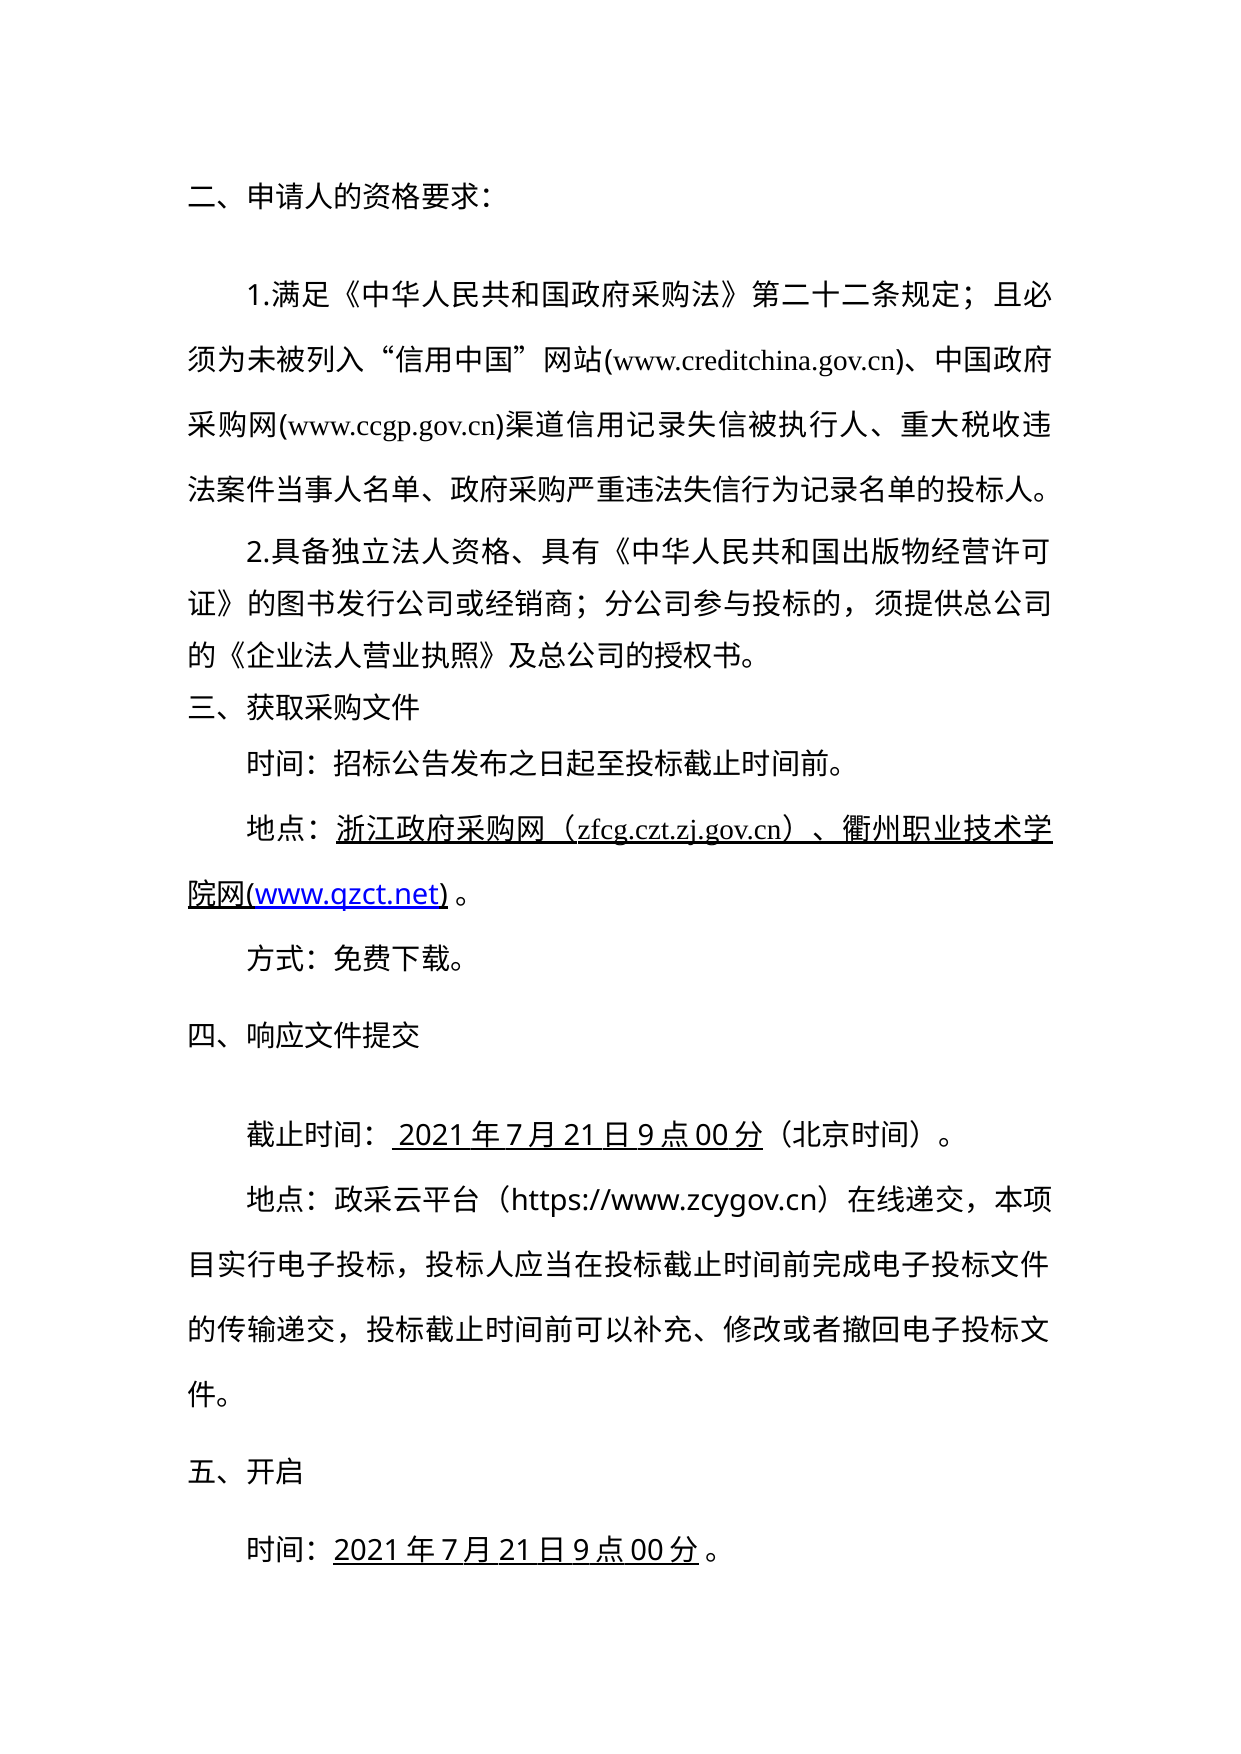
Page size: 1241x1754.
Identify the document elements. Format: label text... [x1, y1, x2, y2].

text 1.满足《中华人民共和国政府采购法》第二十二条规定；且必须为未被列入“信用中国”网站(www.creditchina.gov.cn)、中国政府采购网(www.ccgp.gov.cn)渠道信用记录失信被执行人、重大税收违法案件当事人名单、政府采购严重违法失信行为记录名单的投标人。 [187, 261, 1053, 521]
subtitle 五、开启 [187, 1438, 1053, 1503]
subtitle 二、申请人的资格要求： [187, 162, 1053, 227]
subtitle 四、响应文件提交 [187, 1001, 1053, 1066]
text 三、获取采购文件 [187, 677, 1053, 729]
text 地点：浙江政府采购网（zfcg.czt.zj.gov.cn）、衢州职业技术学院网(www.qzct.net) 。 [187, 794, 1053, 924]
text 截止时间： 2021年7月21日9点00分（北京时间）。 [187, 1100, 1053, 1165]
text 地点：政采云平台（https://www.zcygov.cn）在线递交，本项目实行电子投标，投标人应当在投标截止时间前完成电子投标文件的传输递交，投标截止时间前可以补充、修改或者撤回电子投标文件。 [187, 1165, 1053, 1425]
text 时间：2021年7月21日9点00分 。 [187, 1515, 1053, 1580]
text 时间：招标公告发布之日起至投标截止时间前。 [187, 729, 1053, 794]
text 方式：免费下载。 [187, 924, 1053, 989]
text 2.具备独立法人资格、具有《中华人民共和国出版物经营许可证》的图书发行公司或经销商；分公司参与投标的，须提供总公司的《企业法人营业执照》及总公司的授权书。 [187, 521, 1053, 677]
